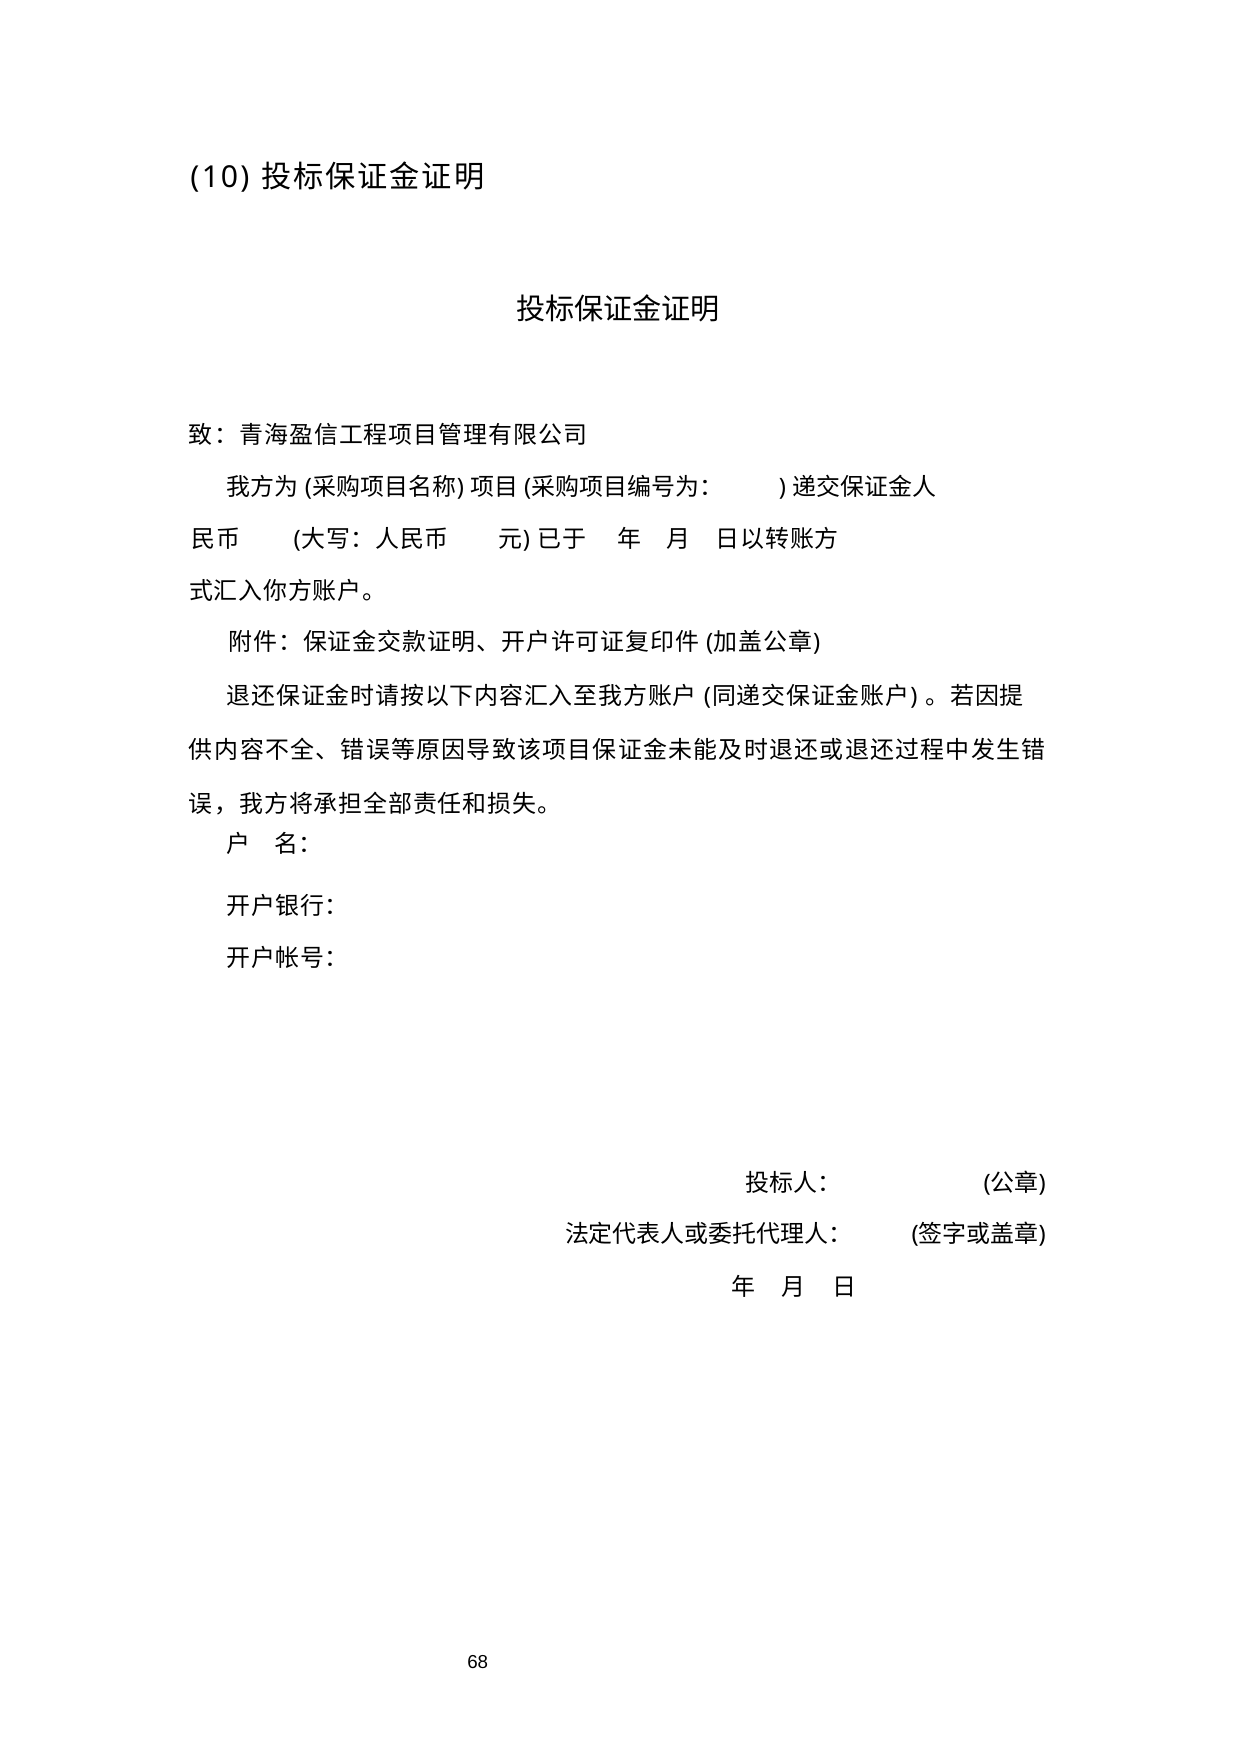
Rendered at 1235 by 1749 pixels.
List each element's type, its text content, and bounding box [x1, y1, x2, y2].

text (10) 投标保证金证明 [190, 155, 1049, 196]
text 户 名： [226, 839, 1049, 888]
text 投标人： (公章) [185, 1165, 1045, 1198]
text 开户帐号： [226, 940, 1049, 973]
text 民币 (大写：人民币 元) 已于 年 月 日以转账方 [191, 521, 1049, 554]
text 年 月 日 [731, 1269, 1049, 1302]
text 投标保证金证明 [516, 288, 1049, 327]
text 致：青海盈信工程项目管理有限公司 [189, 418, 1049, 451]
text 开户银行： [226, 888, 1049, 921]
text 式汇入你方账户。 [189, 573, 1049, 606]
text 附件：保证金交款证明、开户许可证复印件 (加盖公章) [228, 625, 1049, 657]
text 法定代表人或委托代理人： (签字或盖章) [185, 1217, 1045, 1249]
text 我方为 (采购项目名称) 项目 (采购项目编号为： ) 递交保证金人 [226, 469, 1049, 502]
text 退还保证金时请按以下内容汇入至我方账户 (同递交保证金账户) 。若因提 供内容不全、错误等原因导致该项目保证金未能及时退还或退还过程中发生错 误，我方将承担全部责任和损失。 [189, 677, 1047, 820]
